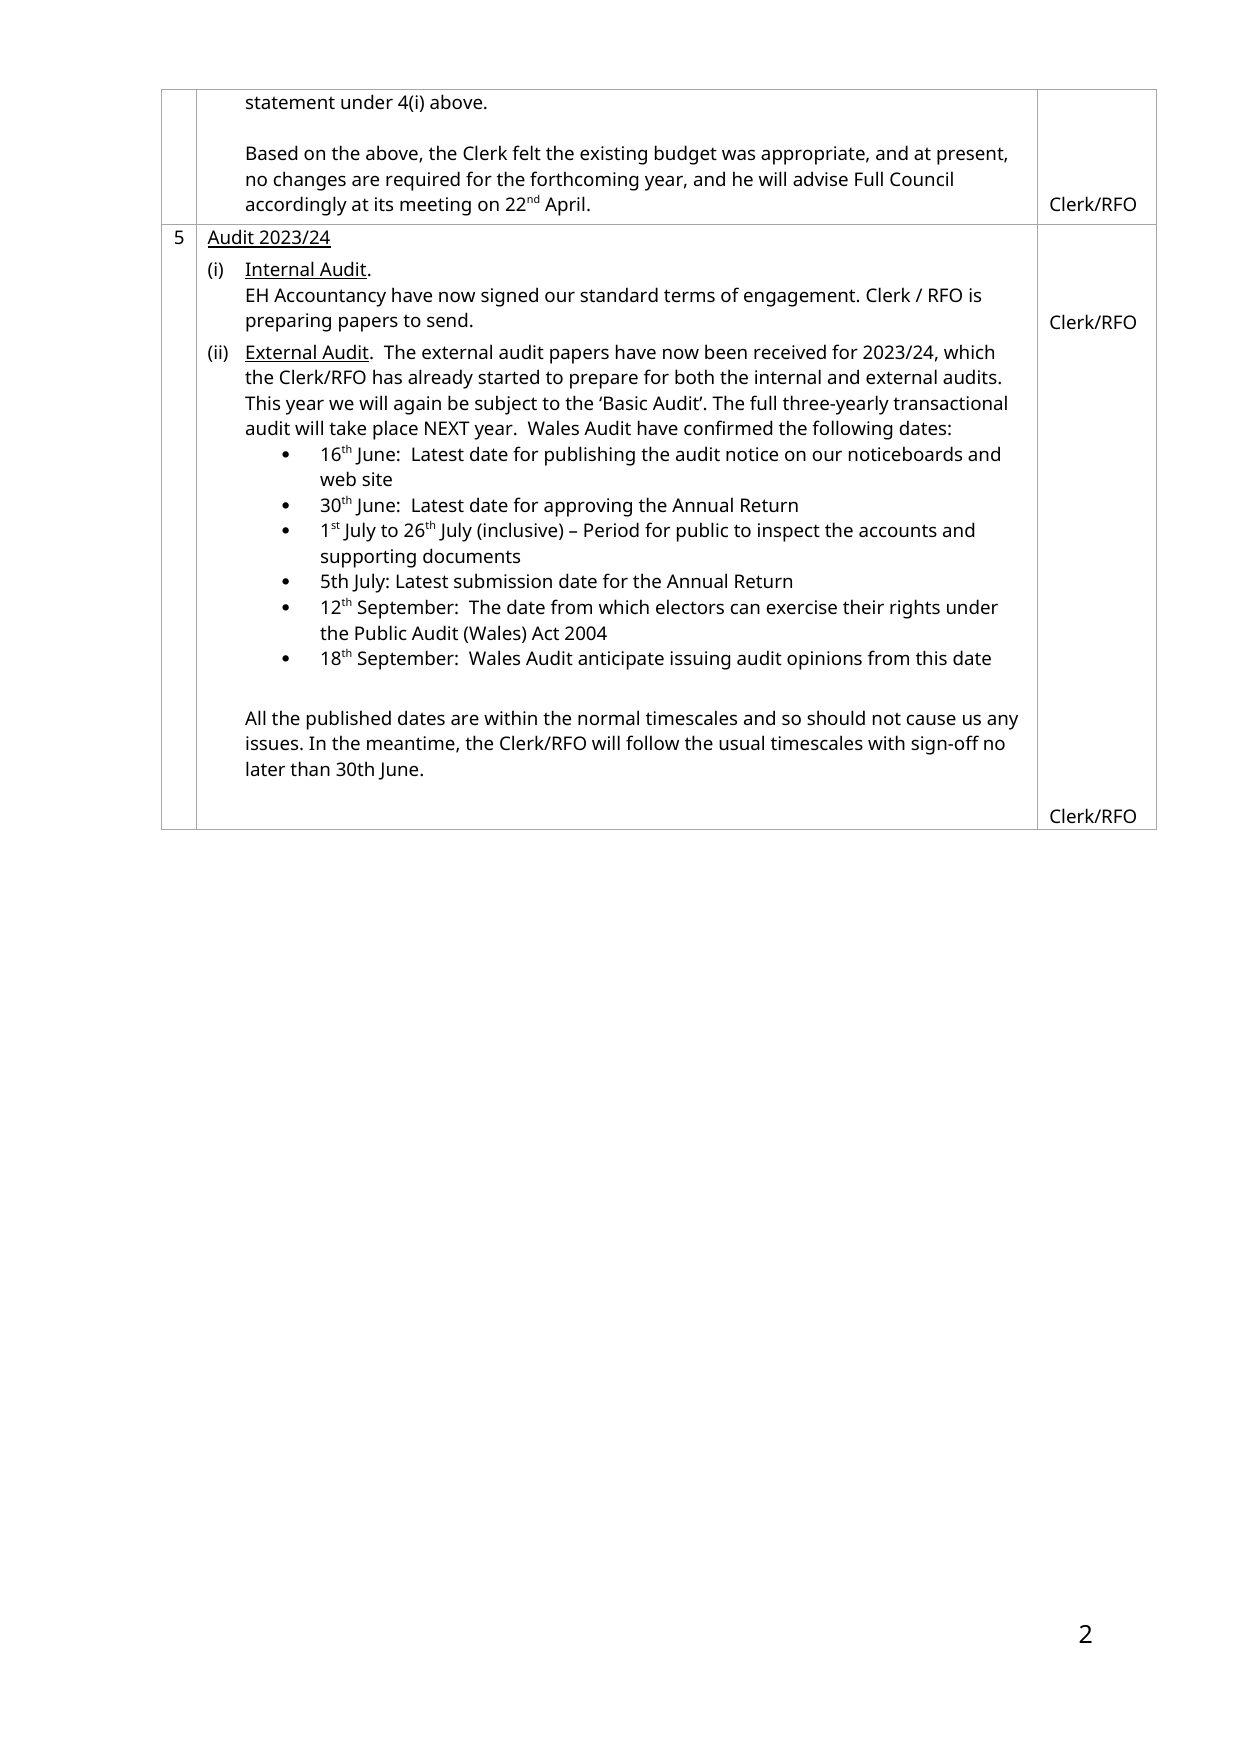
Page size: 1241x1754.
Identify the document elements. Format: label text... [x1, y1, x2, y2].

table_cell Clerk/RFO Clerk/RFO [1038, 90, 1156, 223]
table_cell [197, 90, 1037, 223]
table_cell 4 [162, 90, 196, 223]
table_cell Clerk/RFO Clerk/RFO [1038, 225, 1156, 829]
table_cell 5 [162, 225, 196, 829]
table_cell Audit 2023/24 Internal Audit. EH Accountancy have now signed our standard terms of engagement. Clerk / RFO is preparing papers to send. External Audit. The external audit papers have now been received for 2023/24, which the Clerk/RFO has already started to prepare for both the internal and external audits. This year we will again be subject to the ‘Basic Audit’. The full three-yearly transactional audit will take place NEXT year. Wales Audit have confirmed the following dates: 16th June: Latest date for publishing the audit notice on our noticeboards and web site 30th June: Latest date for approving the Annual Return 1st July to 26th July (inclusive) – Period for public to inspect the accounts and supporting documents 5th July: Latest submission date for the Annual Return 12th September: The date from which electors can exercise their rights under the Public Audit (Wales) Act 2004 18th September: Wales Audit anticipate issuing audit opinions from this date All the published dates are within the normal timescales and so should not cause us any issues. In the meantime, the Clerk/RFO will follow the usual timescales with sign-off no later than 30th June. [197, 225, 1037, 829]
